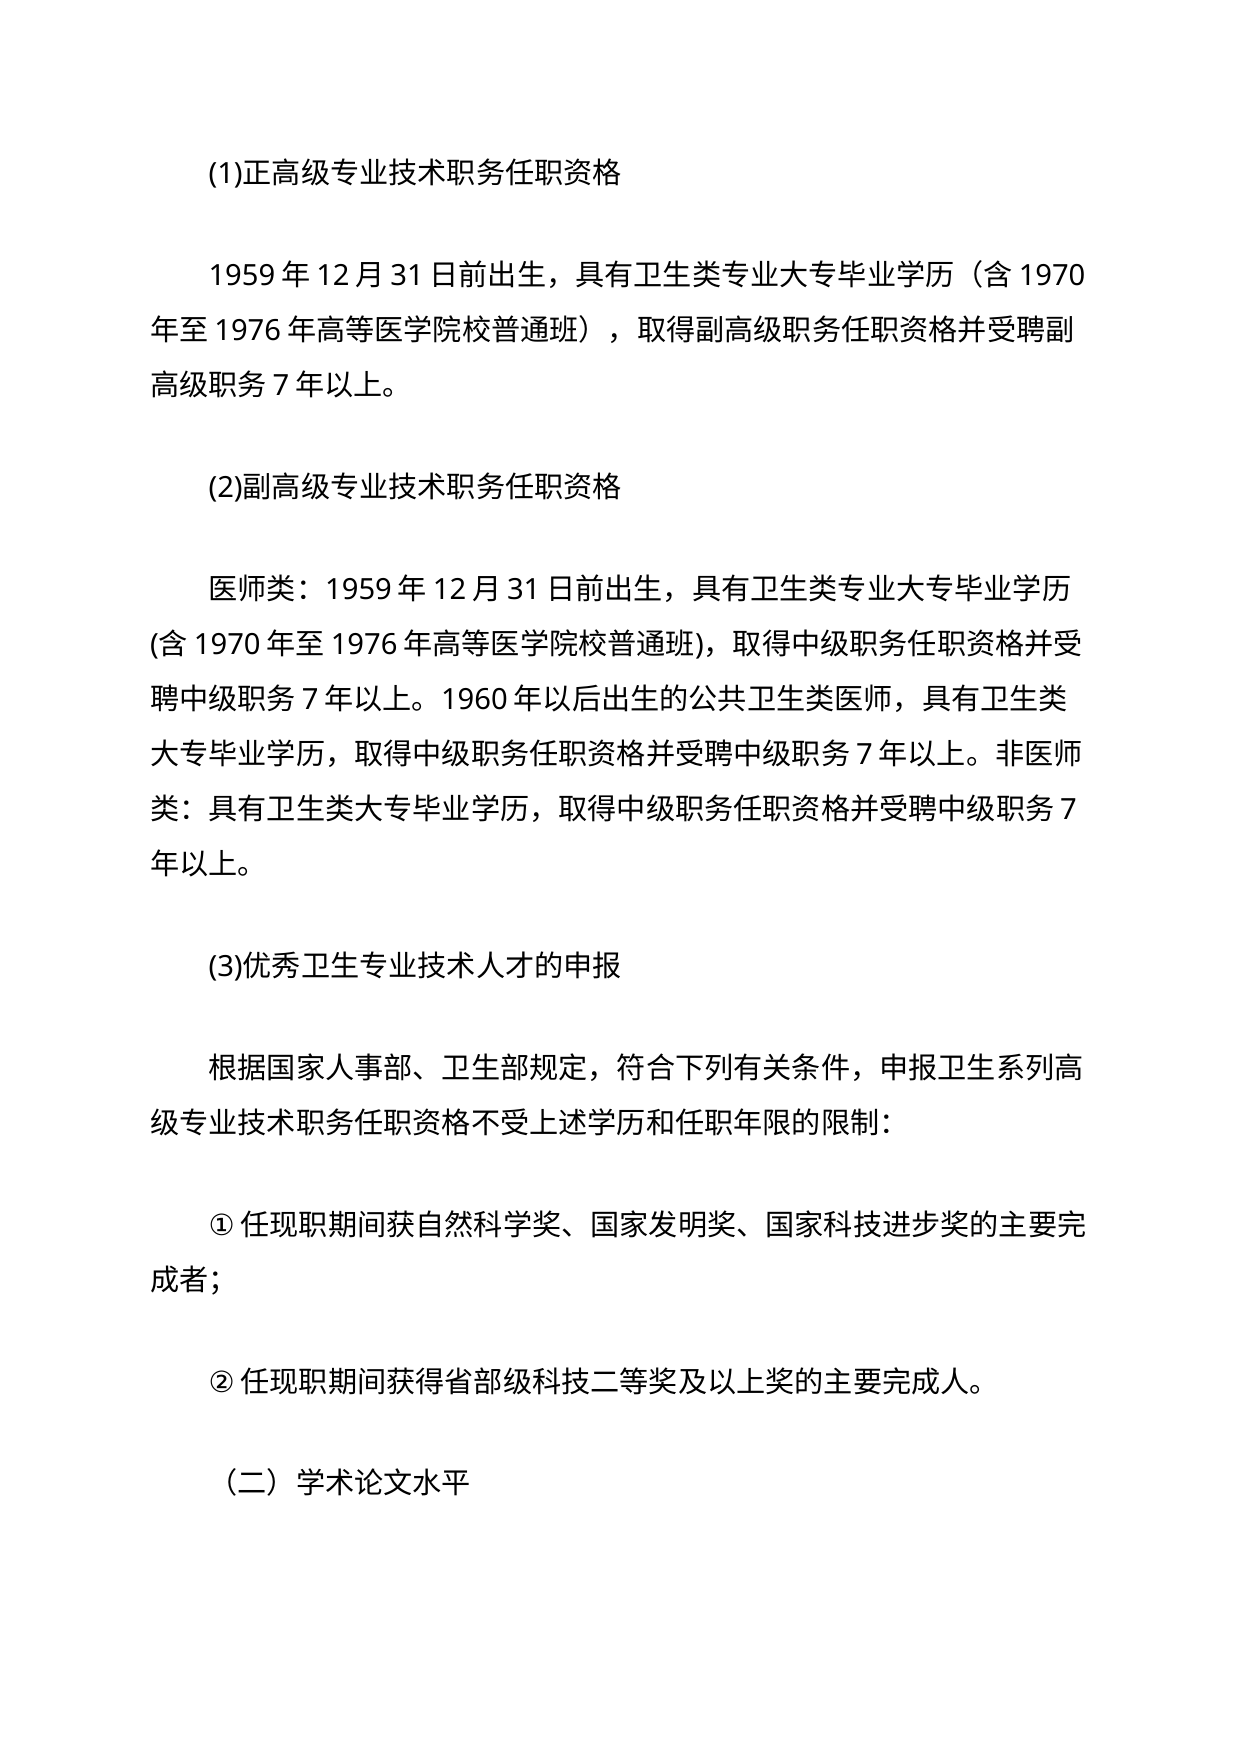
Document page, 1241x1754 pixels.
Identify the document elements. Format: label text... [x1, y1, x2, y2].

text (1)正高级专业技术职务任职资格 [150, 150, 1090, 192]
text （二）学术论文水平 [150, 1460, 1090, 1502]
text ①任现职期间获自然科学奖、国家发明奖、国家科技进步奖的主要完成者； [150, 1201, 1090, 1299]
text (2)副高级专业技术职务任职资格 [150, 464, 1090, 506]
text (3)优秀卫生专业技术人才的申报 [150, 943, 1090, 985]
text ②任现职期间获得省部级科技二等奖及以上奖的主要完成人。 [150, 1358, 1090, 1401]
text 1959年12月31日前出生，具有卫生类专业大专毕业学历（含1970年至1976年高等医学院校普通班），取得副高级职务任职资格并受聘副高级职务7年以上。 [150, 252, 1090, 404]
text 根据国家人事部、卫生部规定，符合下列有关条件，申报卫生系列高级专业技术职务任职资格不受上述学历和任职年限的限制： [150, 1045, 1090, 1142]
text 医师类：1959年12月31日前出生，具有卫生类专业大专毕业学历(含1970年至1976年高等医学院校普通班)，取得中级职务任职资格并受聘中级职务7年以上。1960年以后出生的公共卫生类医师，具有卫生类大专毕业学历，取得中级职务任职资格并受聘中级职务7年以上。非医师类：具有卫生类大专毕业学历，取得中级职务任职资格并受聘中级职务7年以上。 [150, 566, 1090, 883]
